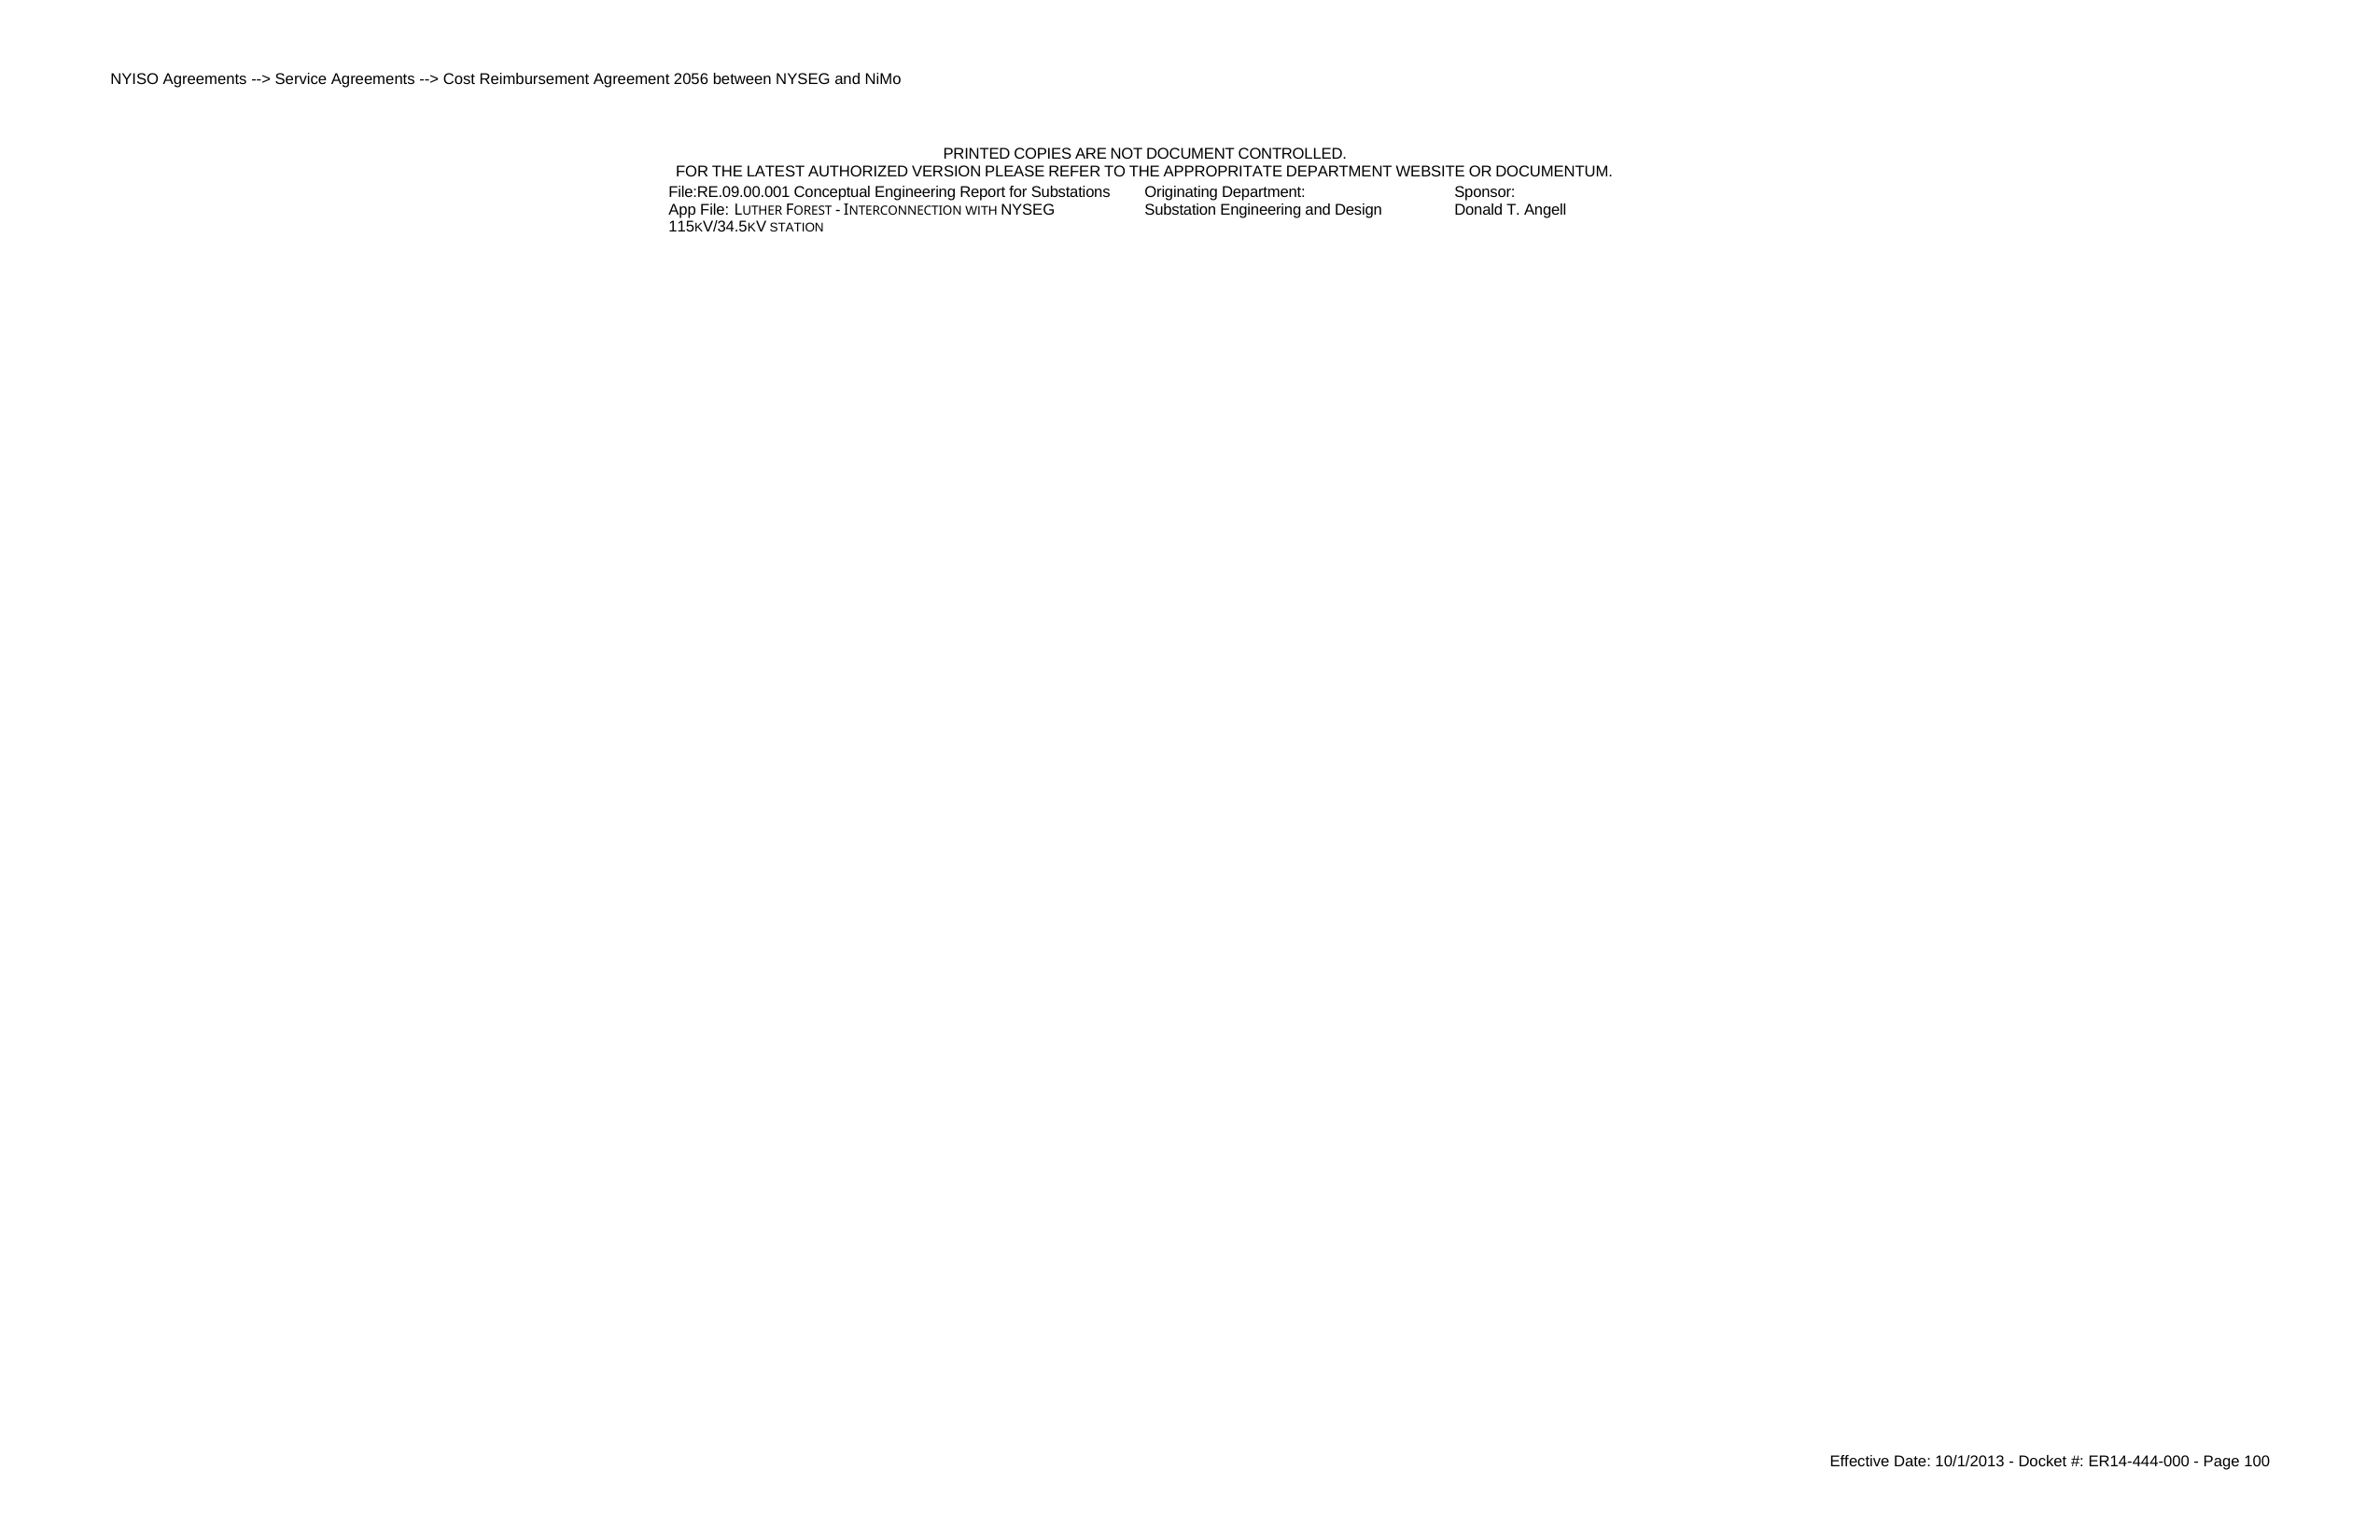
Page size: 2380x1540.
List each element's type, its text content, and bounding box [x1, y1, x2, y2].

text App File: LUTHER FOREST - INTERCONNECTION WITH NYSEG Substation Engineering and Design Donald T. Angell [668, 201, 2380, 218]
text File:RE.09.00.001 Conceptual Engineering Report for Substations Originating Department: Sponsor: [668, 183, 2380, 201]
text PRINTED COPIES ARE NOT DOCUMENT CONTROLLED. [943, 145, 2380, 162]
text FOR THE LATEST AUTHORIZED VERSION PLEASE REFER TO THE APPROPRITATE DEPARTMENT WEBSITE OR DOCUMENTUM. [676, 162, 2380, 180]
text 115KV/34.5KV STATION [668, 219, 2380, 234]
